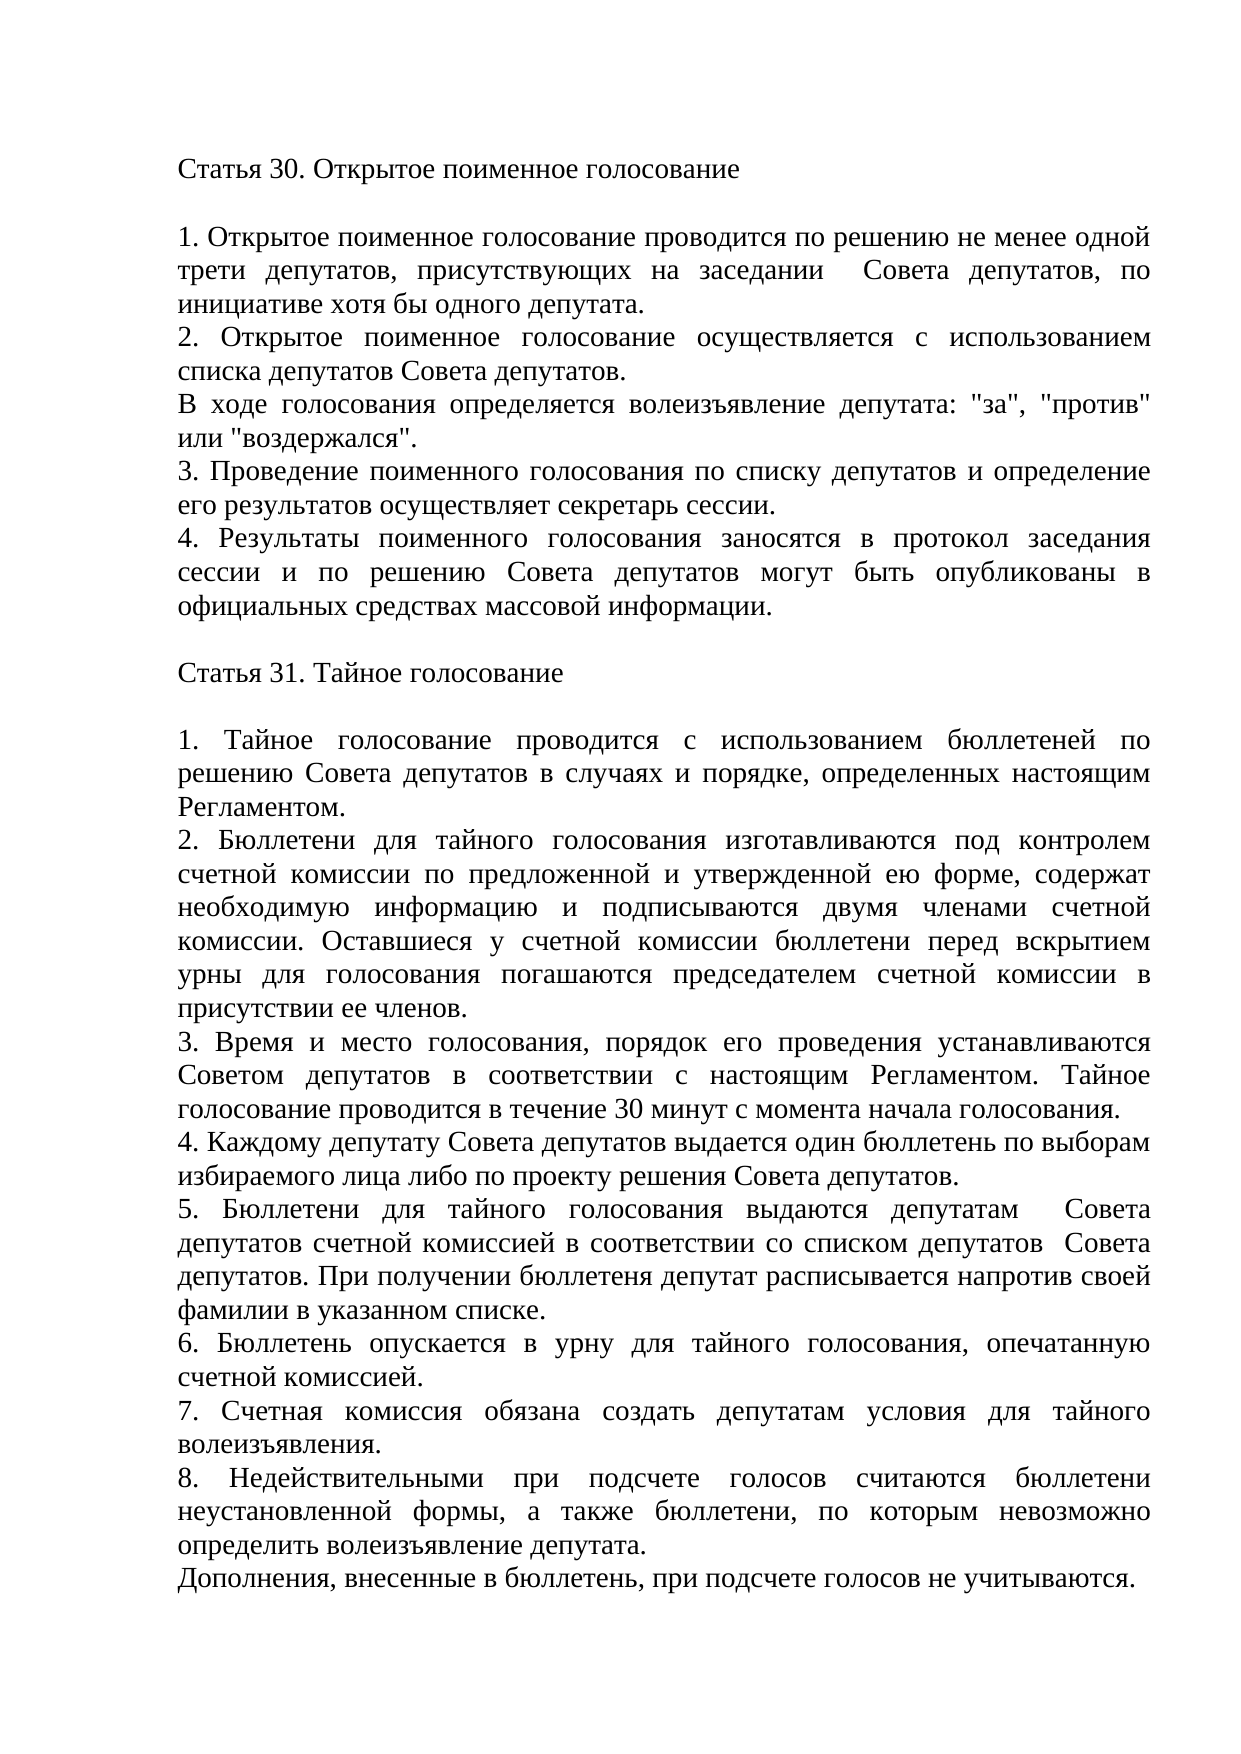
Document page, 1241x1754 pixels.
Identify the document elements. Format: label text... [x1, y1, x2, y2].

text 1. Открытое поименное голосование проводится по решению не менее одной трети депутатов, присутствующих на заседании Совета депутатов, по инициативе хотя бы одного депутата. [177, 219, 1152, 319]
text 1. Тайное голосование проводится с использованием бюллетеней по решению Совета депутатов в случаях и порядке, определенных настоящим Регламентом. [177, 722, 1152, 822]
text Статья 30. Открытое поименное голосование [177, 152, 1152, 185]
text 3. Проведение поименного голосования по списку депутатов и определение его результатов осуществляет секретарь сессии. [177, 453, 1152, 521]
text 2. Бюллетени для тайного голосования изготавливаются под контролем счетной комиссии по предложенной и утвержденной ею форме, содержат необходимую информацию и подписываются двумя членами счетной комиссии. Оставшиеся у счетной комиссии бюллетени перед вскрытием урны для голосования погашаются председателем счетной комиссии в присутствии ее членов. [177, 822, 1152, 1024]
text Статья 31. Тайное голосование [177, 655, 1152, 688]
text 6. Бюллетень опускается в урну для тайного голосования, опечатанную счетной комиссией. [177, 1326, 1152, 1393]
text 2. Открытое поименное голосование осуществляется с использованием списка депутатов Совета депутатов. [177, 319, 1152, 386]
text 5. Бюллетени для тайного голосования выдаются депутатам Совета депутатов счетной комиссией в соответствии со списком депутатов Совета депутатов. При получении бюллетеня депутат расписывается напротив своей фамилии в указанном списке. [177, 1191, 1152, 1326]
text 7. Счетная комиссия обязана создать депутатам условия для тайного волеизъявления. [177, 1393, 1152, 1460]
text 4. Каждому депутату Совета депутатов выдается один бюллетень по выборам избираемого лица либо по проекту решения Совета депутатов. [177, 1124, 1152, 1191]
text В ходе голосования определяется волеизъявление депутата: "за", "против" или "воздержался". [177, 386, 1152, 453]
text 3. Время и место голосования, порядок его проведения устанавливаются Советом депутатов в соответствии с настоящим Регламентом. Тайное голосование проводится в течение 30 минут с момента начала голосования. [177, 1024, 1152, 1124]
text 8. Недействительными при подсчете голосов считаются бюллетени неустановленной формы, а также бюллетени, по которым невозможно определить волеизъявление депутата. [177, 1460, 1152, 1560]
text 4. Результаты поименного голосования заносятся в протокол заседания сессии и по решению Совета депутатов могут быть опубликованы в официальных средствах массовой информации. [177, 521, 1152, 621]
text Дополнения, внесенные в бюллетень, при подсчете голосов не учитываются. [177, 1560, 1152, 1594]
